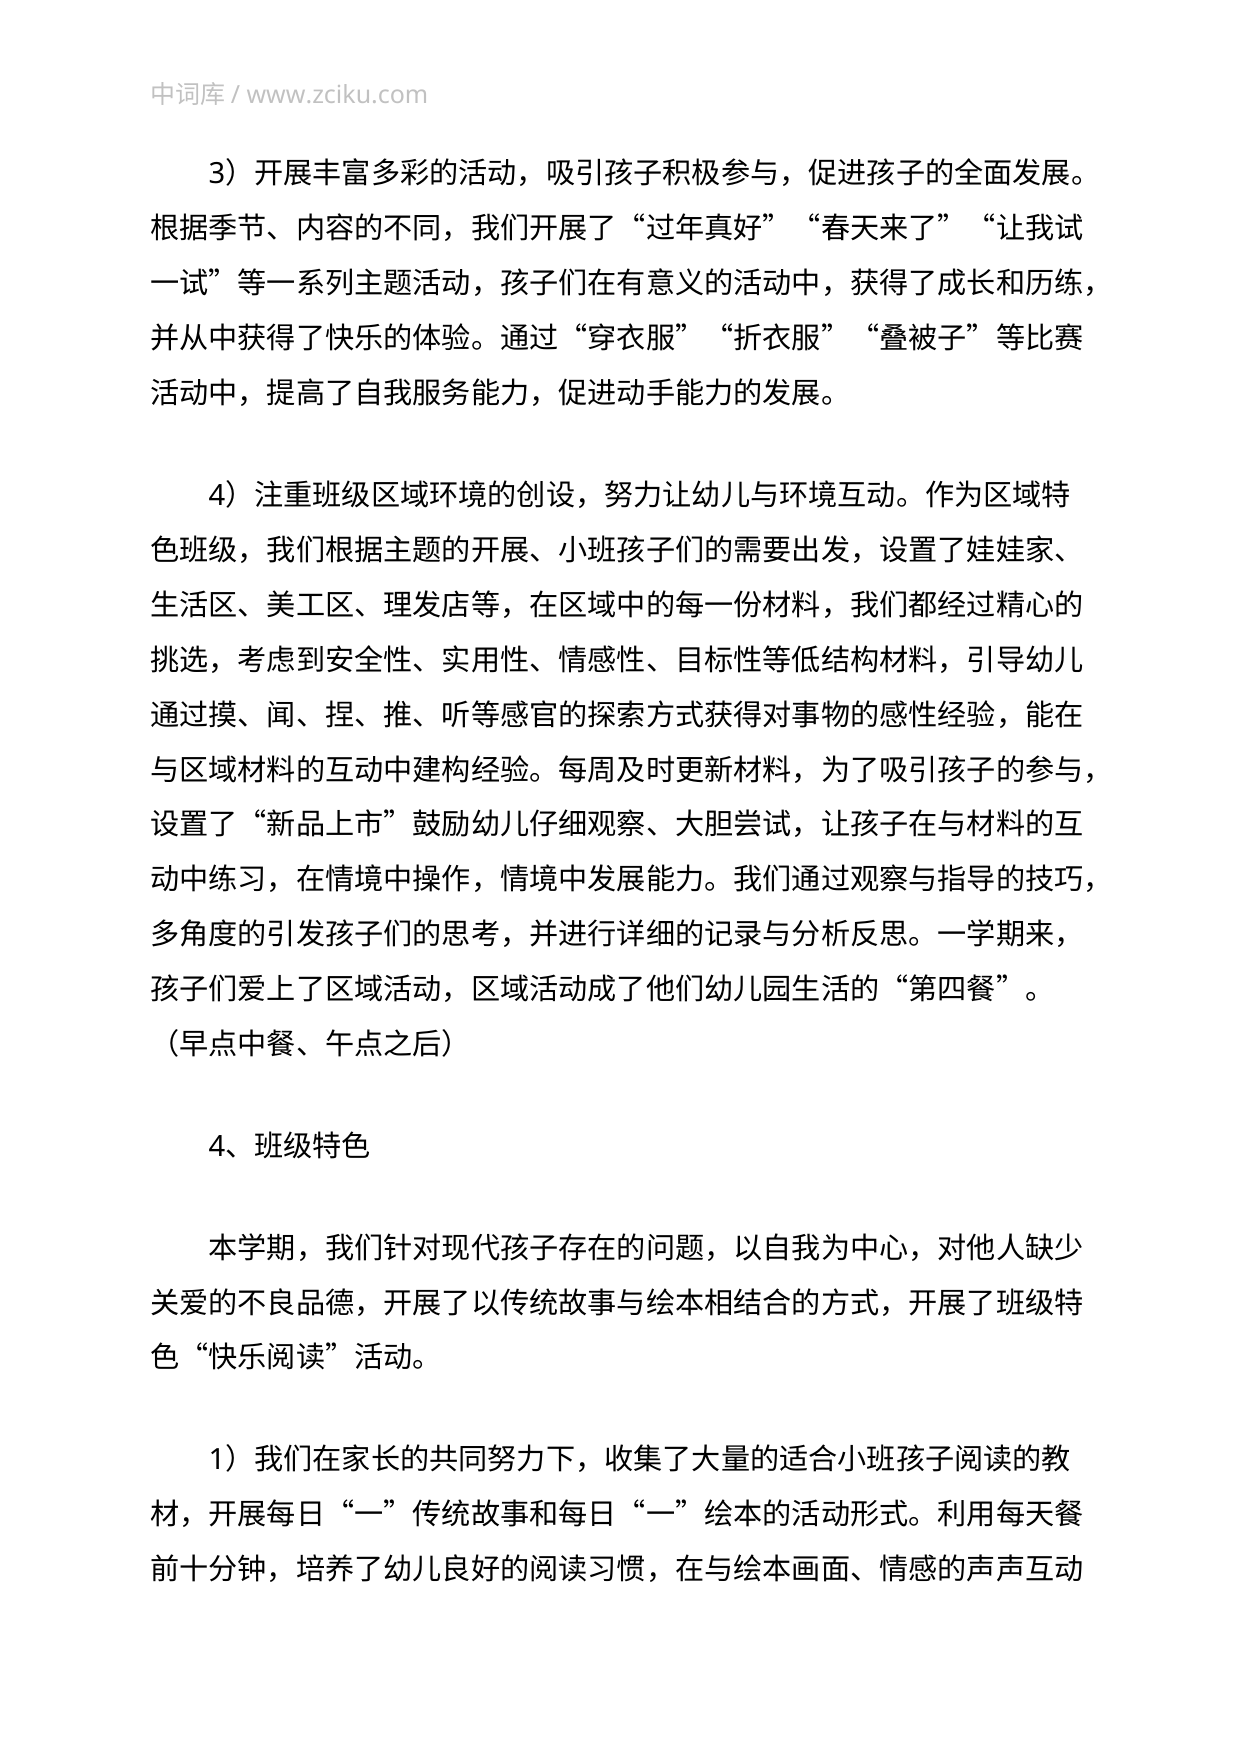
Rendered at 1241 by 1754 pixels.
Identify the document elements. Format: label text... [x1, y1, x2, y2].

text 4）注重班级区域环境的创设，努力让幼儿与环境互动。作为区域特色班级，我们根据主题的开展、小班孩子们的需要出发，设置了娃娃家、生活区、美工区、理发店等，在区域中的每一份材料，我们都经过精心的挑选，考虑到安全性、实用性、情感性、目标性等低结构材料，引导幼儿通过摸、闻、捏、推、听等感官的探索方式获得对事物的感性经验，能在与区域材料的互动中建构经验。每周及时更新材料，为了吸引孩子的参与，设置了“新品上市”鼓励幼儿仔细观察、大胆尝试，让孩子在与材料的互动中练习，在情境中操作，情境中发展能力。我们通过观察与指导的技巧，多角度的引发孩子们的思考，并进行详细的记录与分析反思。一学期来，孩子们爱上了区域活动，区域活动成了他们幼儿园生活的“第四餐”。（早点中餐、午点之后） [150, 471, 1090, 1063]
text 本学期，我们针对现代孩子存在的问题，以自我为中心，对他人缺少关爱的不良品德，开展了以传统故事与绘本相结合的方式，开展了班级特色“快乐阅读”活动。 [150, 1224, 1090, 1376]
text 4、班级特色 [150, 1122, 1090, 1165]
text 3）开展丰富多彩的活动，吸引孩子积极参与，促进孩子的全面发展。根据季节、内容的不同，我们开展了“过年真好”“春天来了”“让我试一试”等一系列主题活动，孩子们在有意义的活动中，获得了成长和历练，并从中获得了快乐的体验。通过“穿衣服”“折衣服”“叠被子”等比赛活动中，提高了自我服务能力，促进动手能力的发展。 [150, 150, 1090, 412]
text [150, 1436, 1090, 1588]
